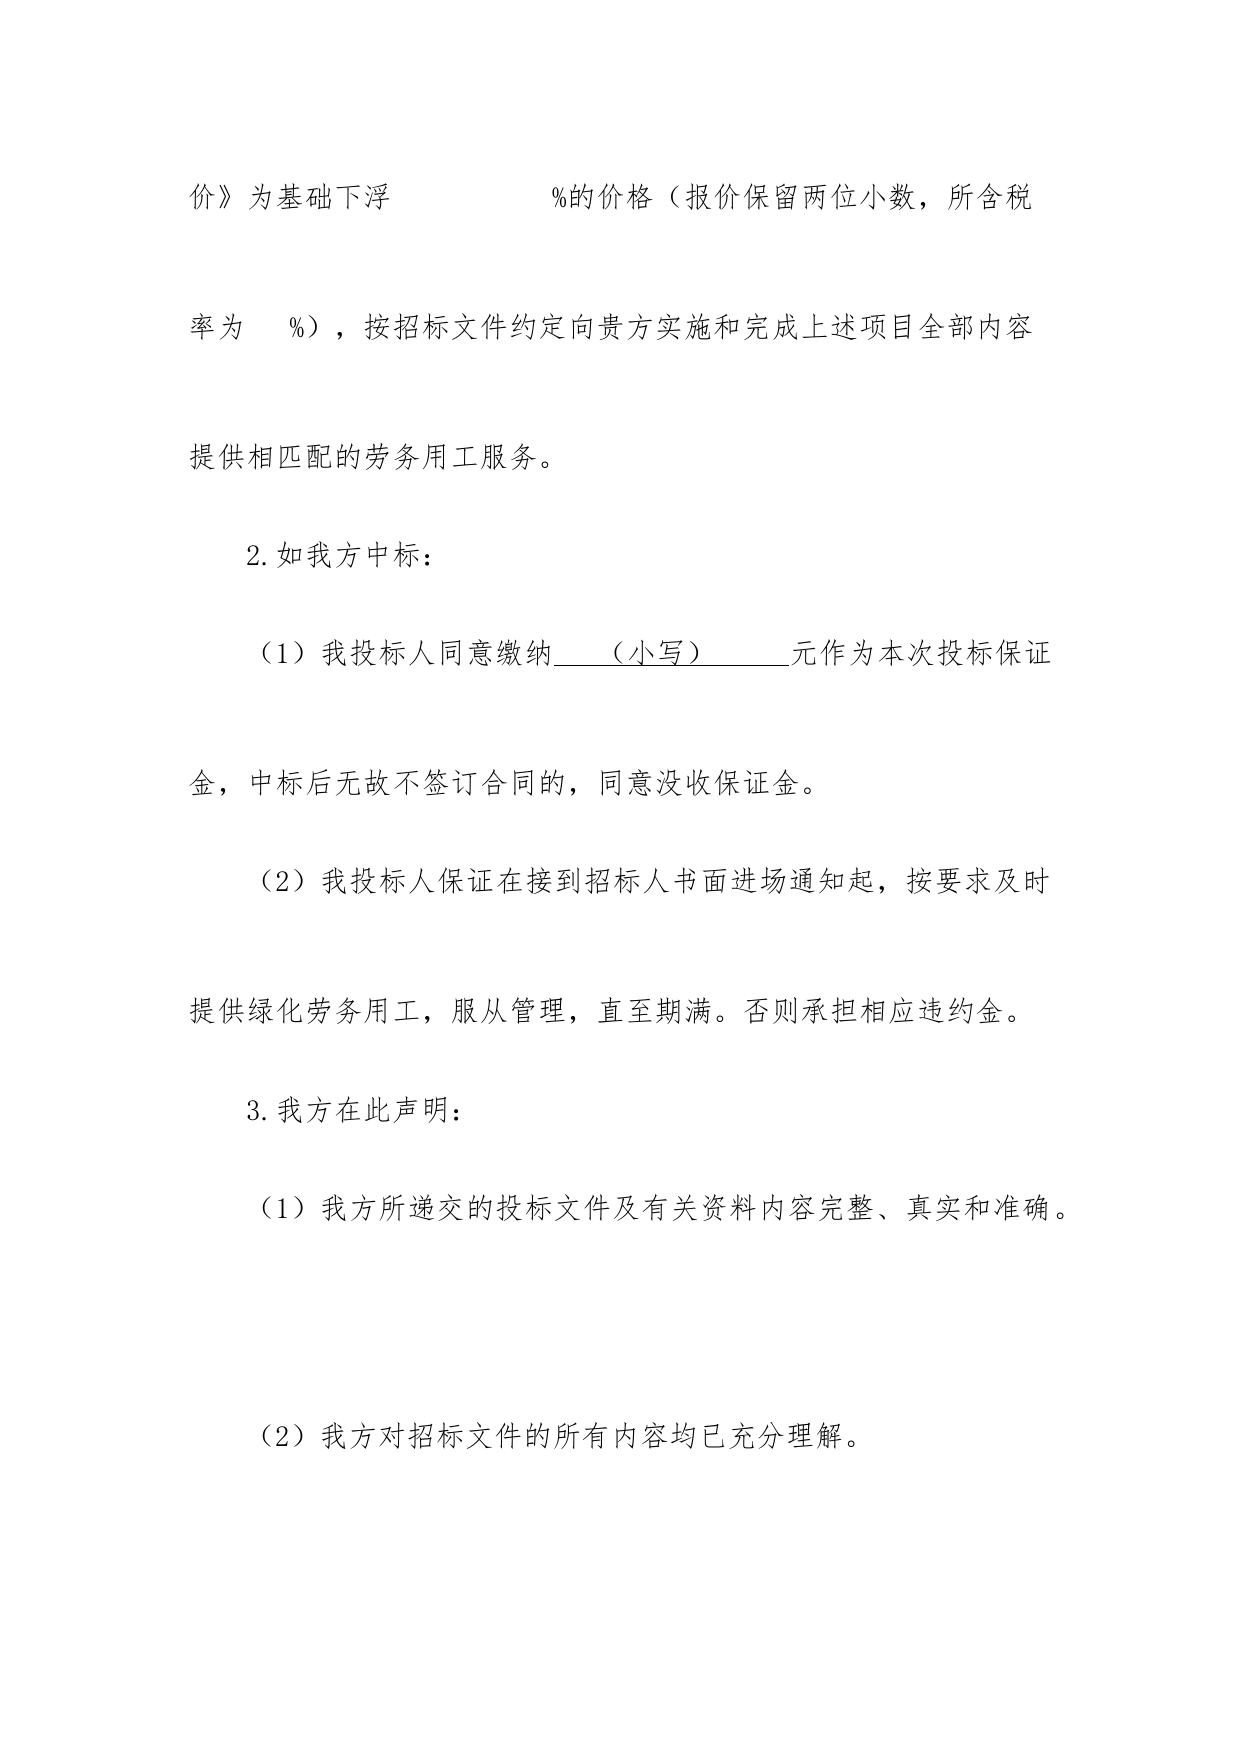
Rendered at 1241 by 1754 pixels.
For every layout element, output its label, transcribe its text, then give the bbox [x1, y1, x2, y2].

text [187, 162, 1053, 487]
text （2）我投标人保证在接到招标人书面进场通知起，按要求及时提供绿化劳务用工，服从管理，直至期满。否则承担相应违约金。 [187, 847, 1053, 1042]
text （1）我方所递交的投标文件及有关资料内容完整、真实和准确。 [187, 1173, 1053, 1368]
text 3.我方在此声明： [187, 1075, 1053, 1140]
text （2）我方对招标文件的所有内容均已充分理解。 [187, 1401, 1053, 1466]
text （1）我投标人同意缴纳 （小写） 元作为本次投标保证金，中标后无故不签订合同的，同意没收保证金。 [187, 618, 1053, 813]
text 2.如我方中标： [187, 520, 1053, 585]
